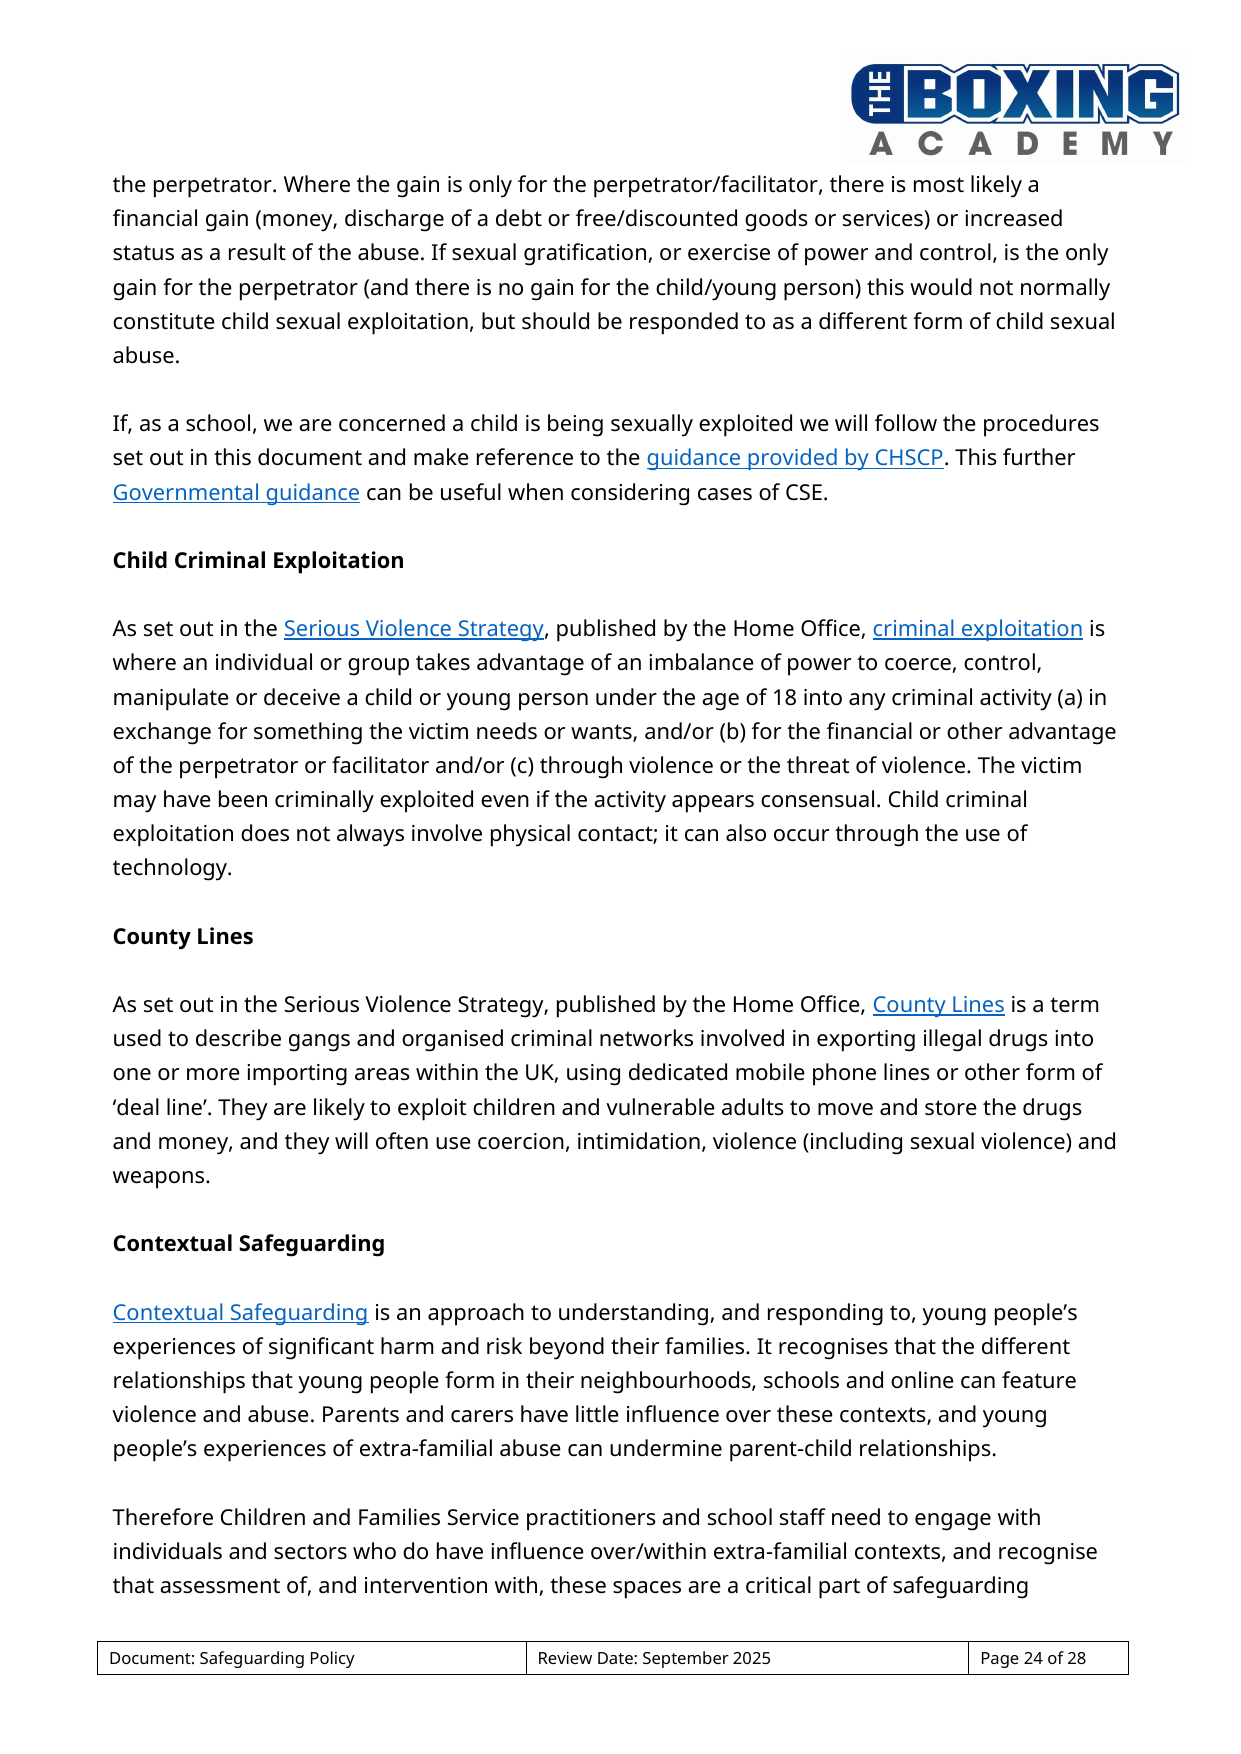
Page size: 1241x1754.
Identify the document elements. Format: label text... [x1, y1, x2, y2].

text Contextual Safeguarding [112, 1228, 1128, 1258]
text As set out in the Serious Violence Strategy, published by the Home Office, County Lines is a term used to describe gangs and organised criminal networks involved in exporting illegal drugs into one or more importing areas within the UK, using dedicated mobile phone lines or other form of ‘deal line’. They are likely to exploit children and vulnerable adults to move and store the drugs and money, and they will often use coercion, intimidation, violence (including sexual violence) and weapons. [112, 989, 1128, 1189]
text As set out in the Serious Violence Strategy, published by the Home Office, criminal exploitation is where an individual or group takes advantage of an imbalance of power to coerce, control, manipulate or deceive a child or young person under the age of 18 into any criminal activity (a) in exchange for something the victim needs or wants, and/or (b) for the financial or other advantage of the perpetrator or facilitator and/or (c) through violence or the threat of violence. The victim may have been criminally exploited even if the activity appears consensual. Child criminal exploitation does not always involve physical contact; it can also occur through the use of technology. [112, 613, 1128, 882]
text Child Criminal Exploitation [112, 545, 1128, 574]
text Contextual Safeguarding is an approach to understanding, and responding to, young people’s experiences of significant harm and risk beyond their families. It recognises that the different relationships that young people form in their neighbourhoods, schools and online can feature violence and abuse. Parents and carers have little influence over these contexts, and young people’s experiences of extra-familial abuse can undermine parent-child relationships. [112, 1296, 1128, 1463]
picture [839, 50, 1186, 163]
text County Lines [112, 921, 1128, 950]
text If, as a school, we are concerned a child is being sexually exploited we will follow the procedures set out in this document and make reference to the guidance provided by CHSCP. This further Governmental guidance can be useful when considering cases of CSE. [112, 408, 1128, 506]
